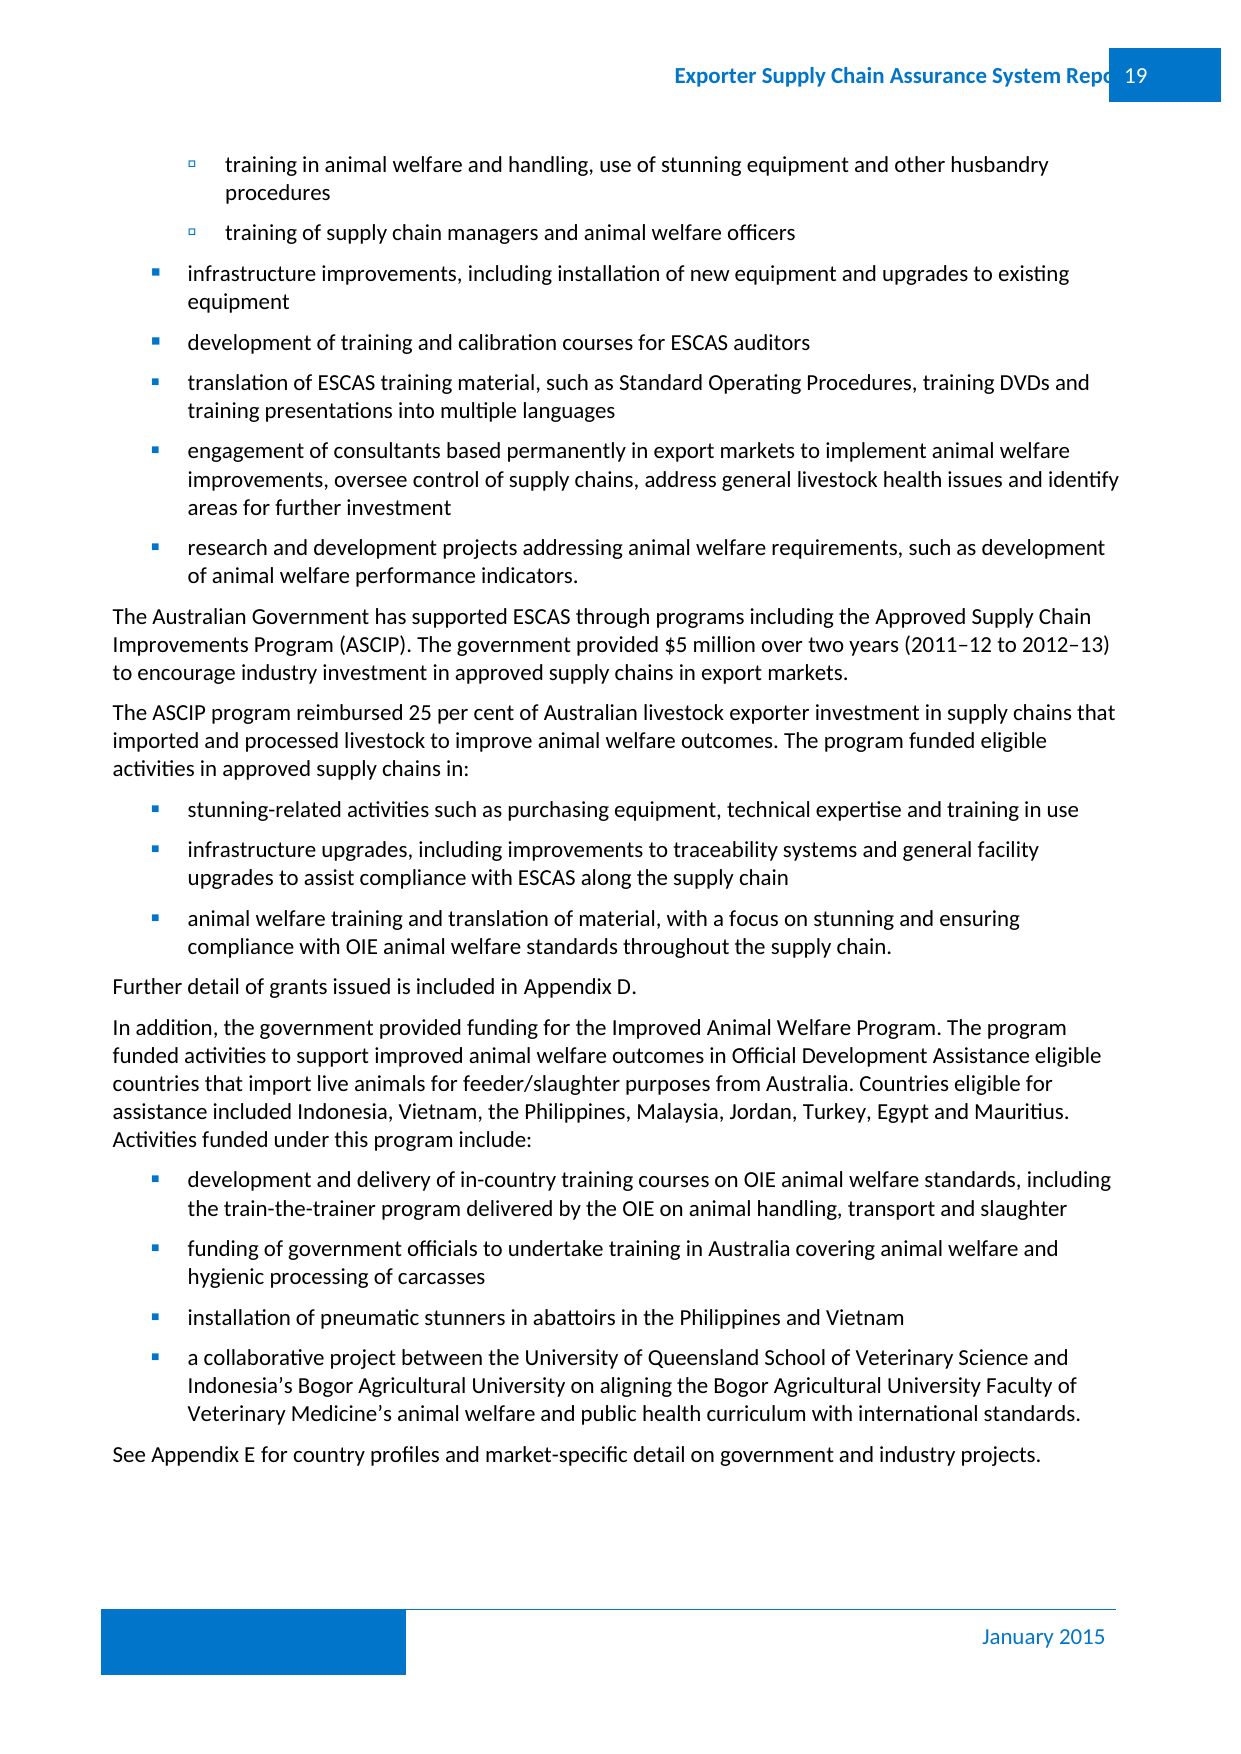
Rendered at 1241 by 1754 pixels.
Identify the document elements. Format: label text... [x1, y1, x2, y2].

text The ASCIP program reimbursed 25 per cent of Australian livestock exporter investment in supply chains that imported and processed livestock to improve animal welfare outcomes. The program funded eligible activities in approved supply chains in: [112, 698, 1128, 782]
list a collaborative project between the University of Queensland School of Veterinary Science and Indonesia’s Bogor Agricultural University on aligning the Bogor Agricultural University Faculty of Veterinary Medicine’s animal welfare and public health curriculum with international standards. [150, 1343, 1128, 1427]
list funding of government officials to undertake training in Australia covering animal welfare and hygienic processing of carcasses [150, 1234, 1128, 1290]
list development of training and calibration courses for ESCAS auditors [150, 328, 1128, 356]
list engagement of consultants based permanently in export markets to implement animal welfare improvements, oversee control of supply chains, address general livestock health issues and identify areas for further investment [150, 437, 1128, 521]
text In addition, the government provided funding for the Improved Animal Welfare Program. The program funded activities to support improved animal welfare outcomes in Official Development Assistance eligible countries that import live animals for feeder/slaughter purposes from Australia. Countries eligible for assistance included Indonesia, Vietnam, the Philippines, Malaysia, Jordan, Turkey, Egypt and Mauritius. Activities funded under this program include: [112, 1013, 1128, 1153]
list research and development projects addressing animal welfare requirements, such as development of animal welfare performance indicators. [150, 533, 1128, 589]
list stunning-related activities such as purchasing equipment, technical expertise and training in use [150, 795, 1128, 823]
list translation of ESCAS training material, such as Standard Operating Procedures, training DVDs and training presentations into multiple languages [150, 368, 1128, 424]
list training in animal welfare and handling, use of stunning equipment and other husbandry procedures [187, 150, 1128, 206]
list animal welfare training and translation of material, with a focus on stunning and ensuring compliance with OIE animal welfare standards throughout the supply chain. [150, 904, 1128, 960]
list infrastructure improvements, including installation of new equipment and upgrades to existing equipment [150, 259, 1128, 315]
list installation of pneumatic stunners in abattoirs in the Philippines and Vietnam [150, 1303, 1128, 1331]
text The Australian Government has supported ESCAS through programs including the Approved Supply Chain Improvements Program (ASCIP). The government provided $5 million over two years (2011–12 to 2012–13) to encourage industry investment in approved supply chains in export markets. [112, 602, 1128, 686]
list training of supply chain managers and animal welfare officers [187, 218, 1128, 247]
list development and delivery of in-country training courses on OIE animal welfare standards, including the train-the-trainer program delivered by the OIE on animal handling, transport and slaughter [150, 1166, 1128, 1222]
list infrastructure upgrades, including improvements to traceability systems and general facility upgrades to assist compliance with ESCAS along the supply chain [150, 835, 1128, 891]
